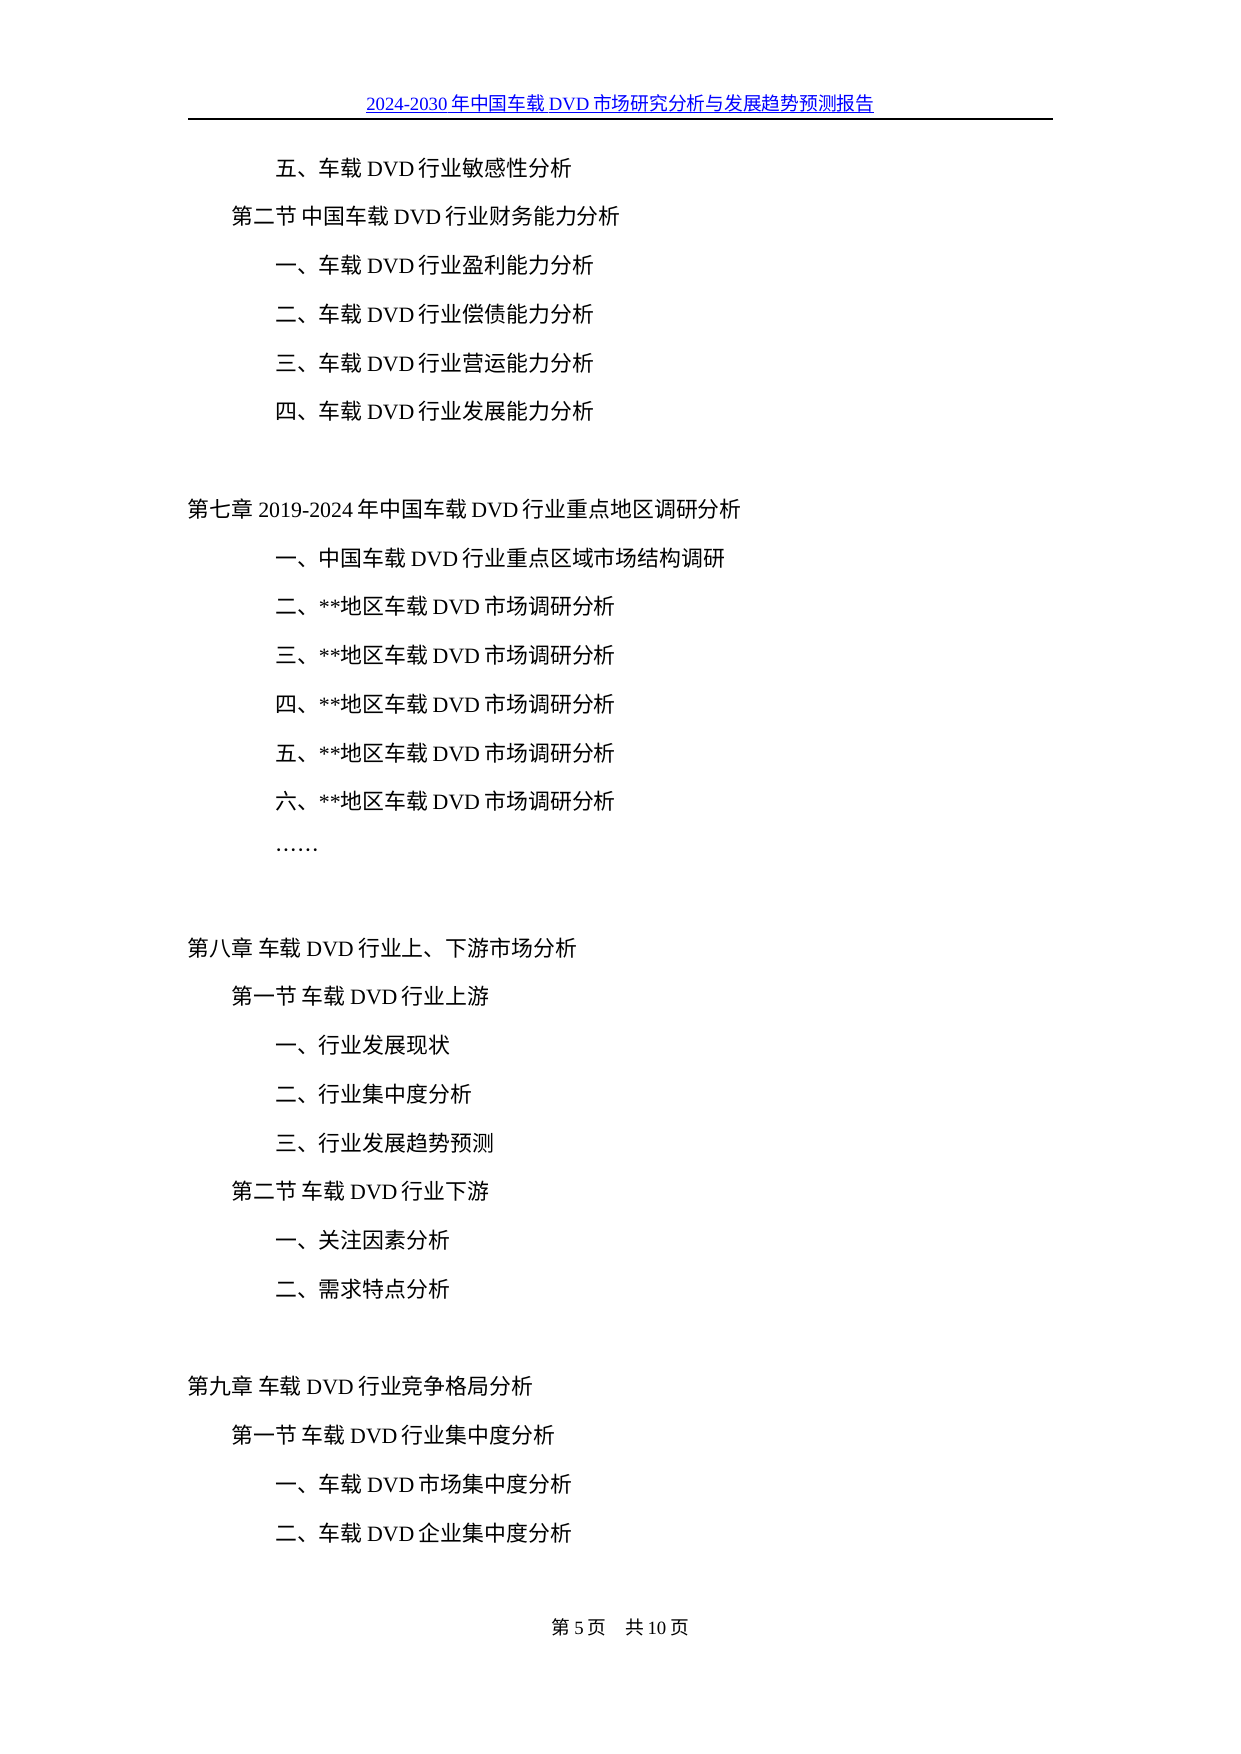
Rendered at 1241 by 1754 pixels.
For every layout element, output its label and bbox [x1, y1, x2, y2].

text [187, 150, 1053, 1548]
